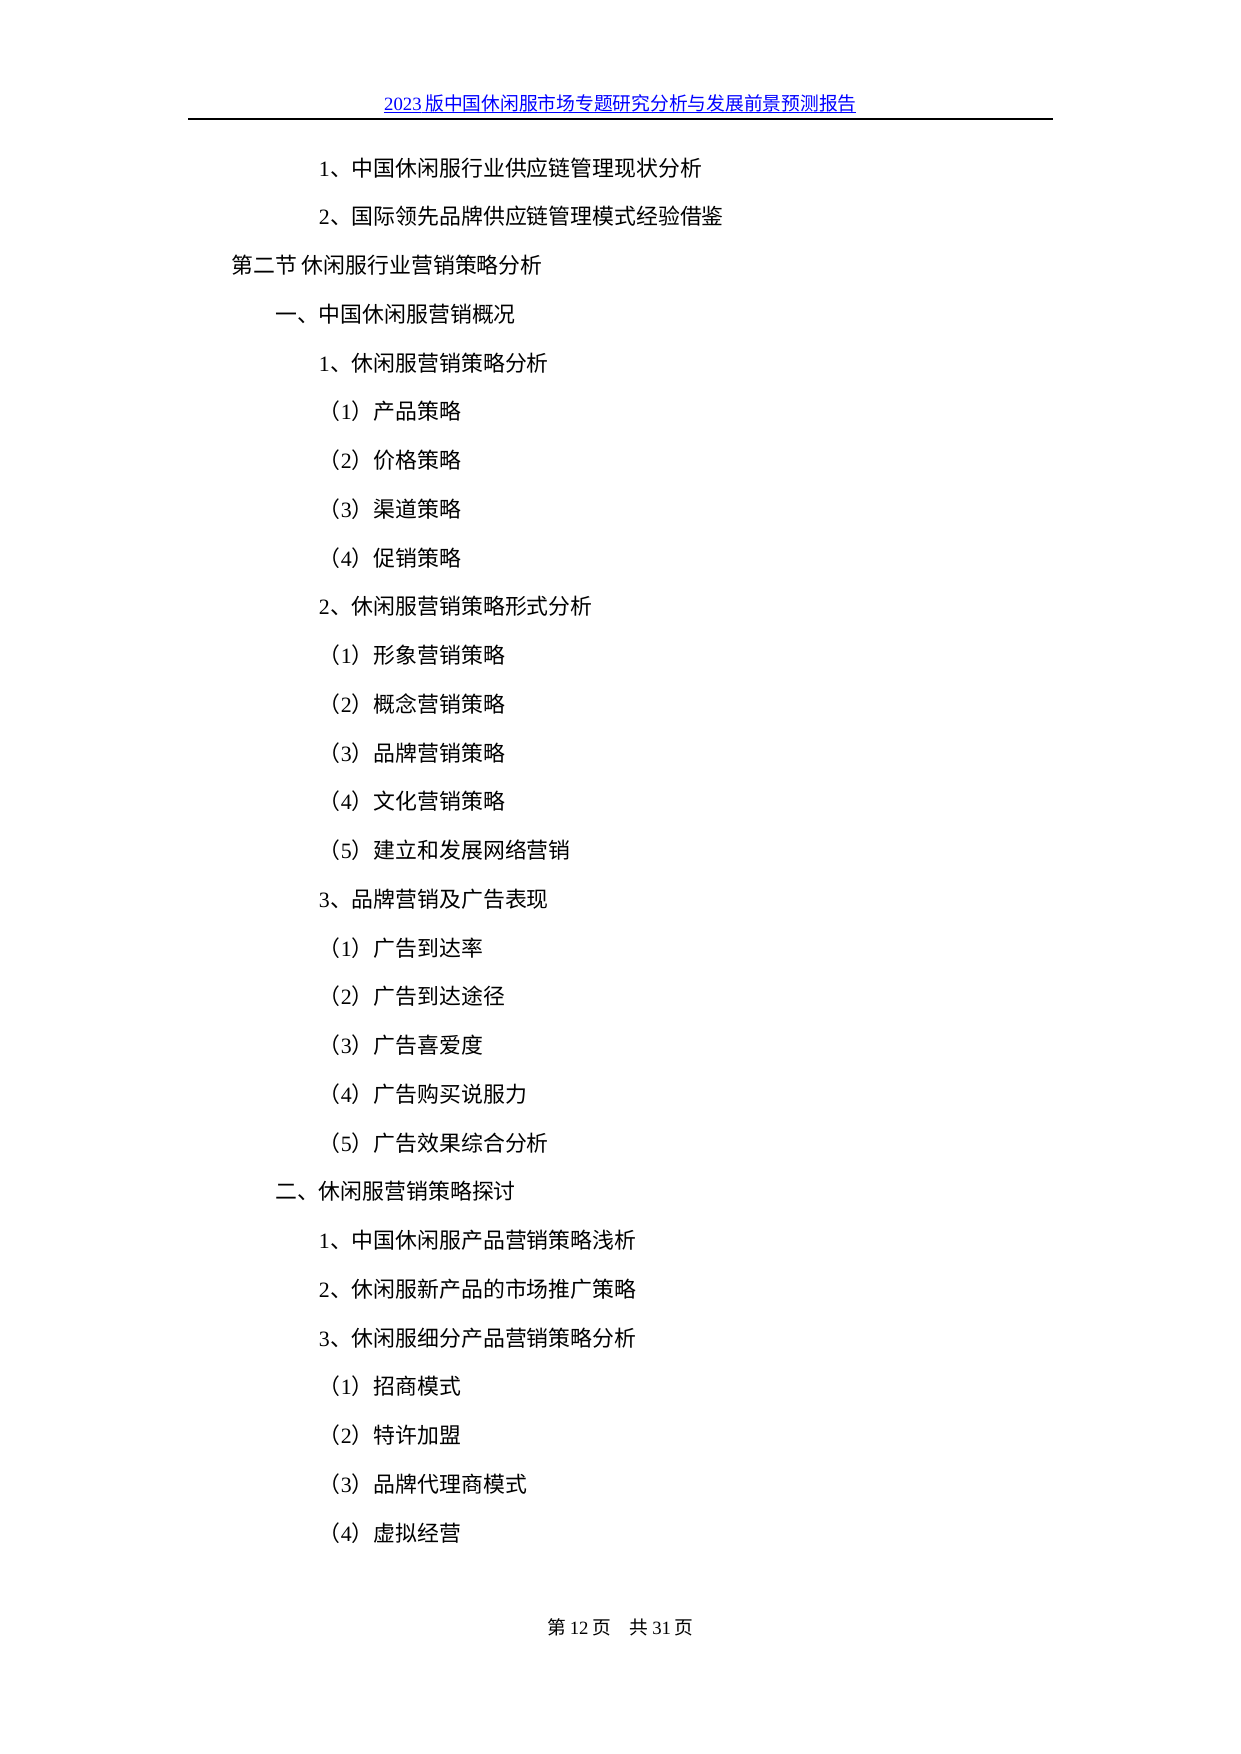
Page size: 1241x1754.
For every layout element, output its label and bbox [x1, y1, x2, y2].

text [187, 150, 1053, 1548]
